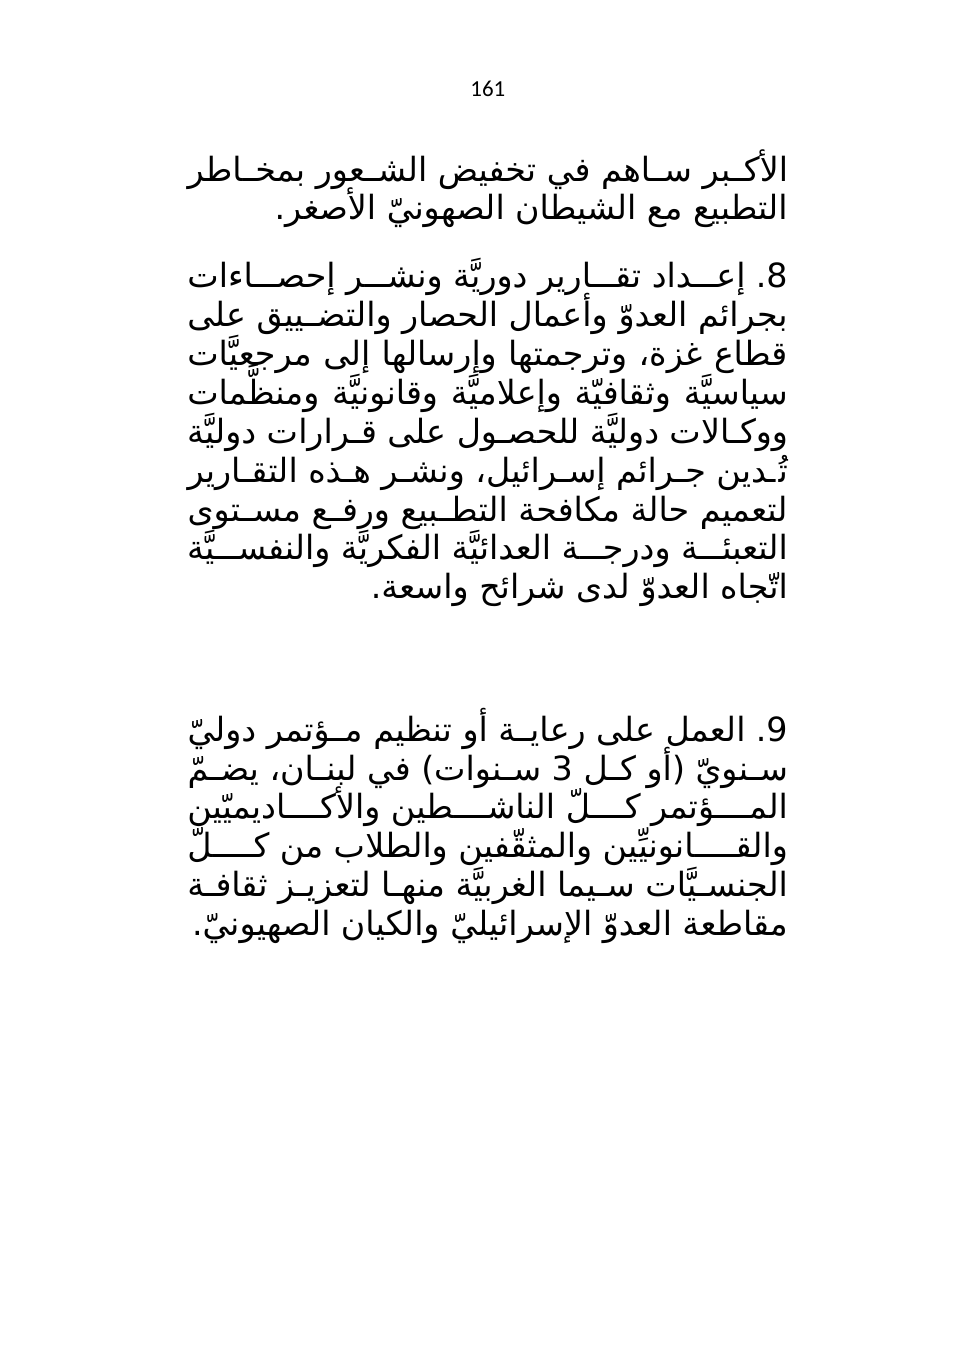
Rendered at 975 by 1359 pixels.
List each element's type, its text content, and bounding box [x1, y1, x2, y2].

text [187, 150, 788, 228]
text 8. إعداد تقارير دوريَّة ونشر إحصاءات بجرائم العدوّ وأعمال الحصار والتضييق على قطاع غزة، وترجمتها وإرسالها إلى مرجعيَّات سياسيَّة وثقافيّة وإعلاميَّة وقانونيَّة ومنظَّمات ووكالات دوليَّة للحصول على قرارات دوليَّة تُدين جرائم إسرائيل، ونشر هذه التقارير لتعميم حالة مكافحة التطبيع ورفع مستوى التعبئة ودرجة العدائيَّة الفكريَّة والنفسيَّة اتّجاه العدوّ لدى شرائح واسعة. [187, 257, 788, 607]
text 9. العمل على رعاية أو تنظيم مؤتمر دوليّ سنويّ (أو كل 3 سنوات) في لبنان، يضمّ المؤتمر كلّ الناشطين والأكاديميّين والقانونيِّين والمثقّفين والطلاب من كلّ الجنسيَّات سيما الغربيَّة منها لتعزيز ثقافة مقاطعة العدوّ الإسرائيليّ والكيان الصهيونيّ. [187, 710, 788, 943]
